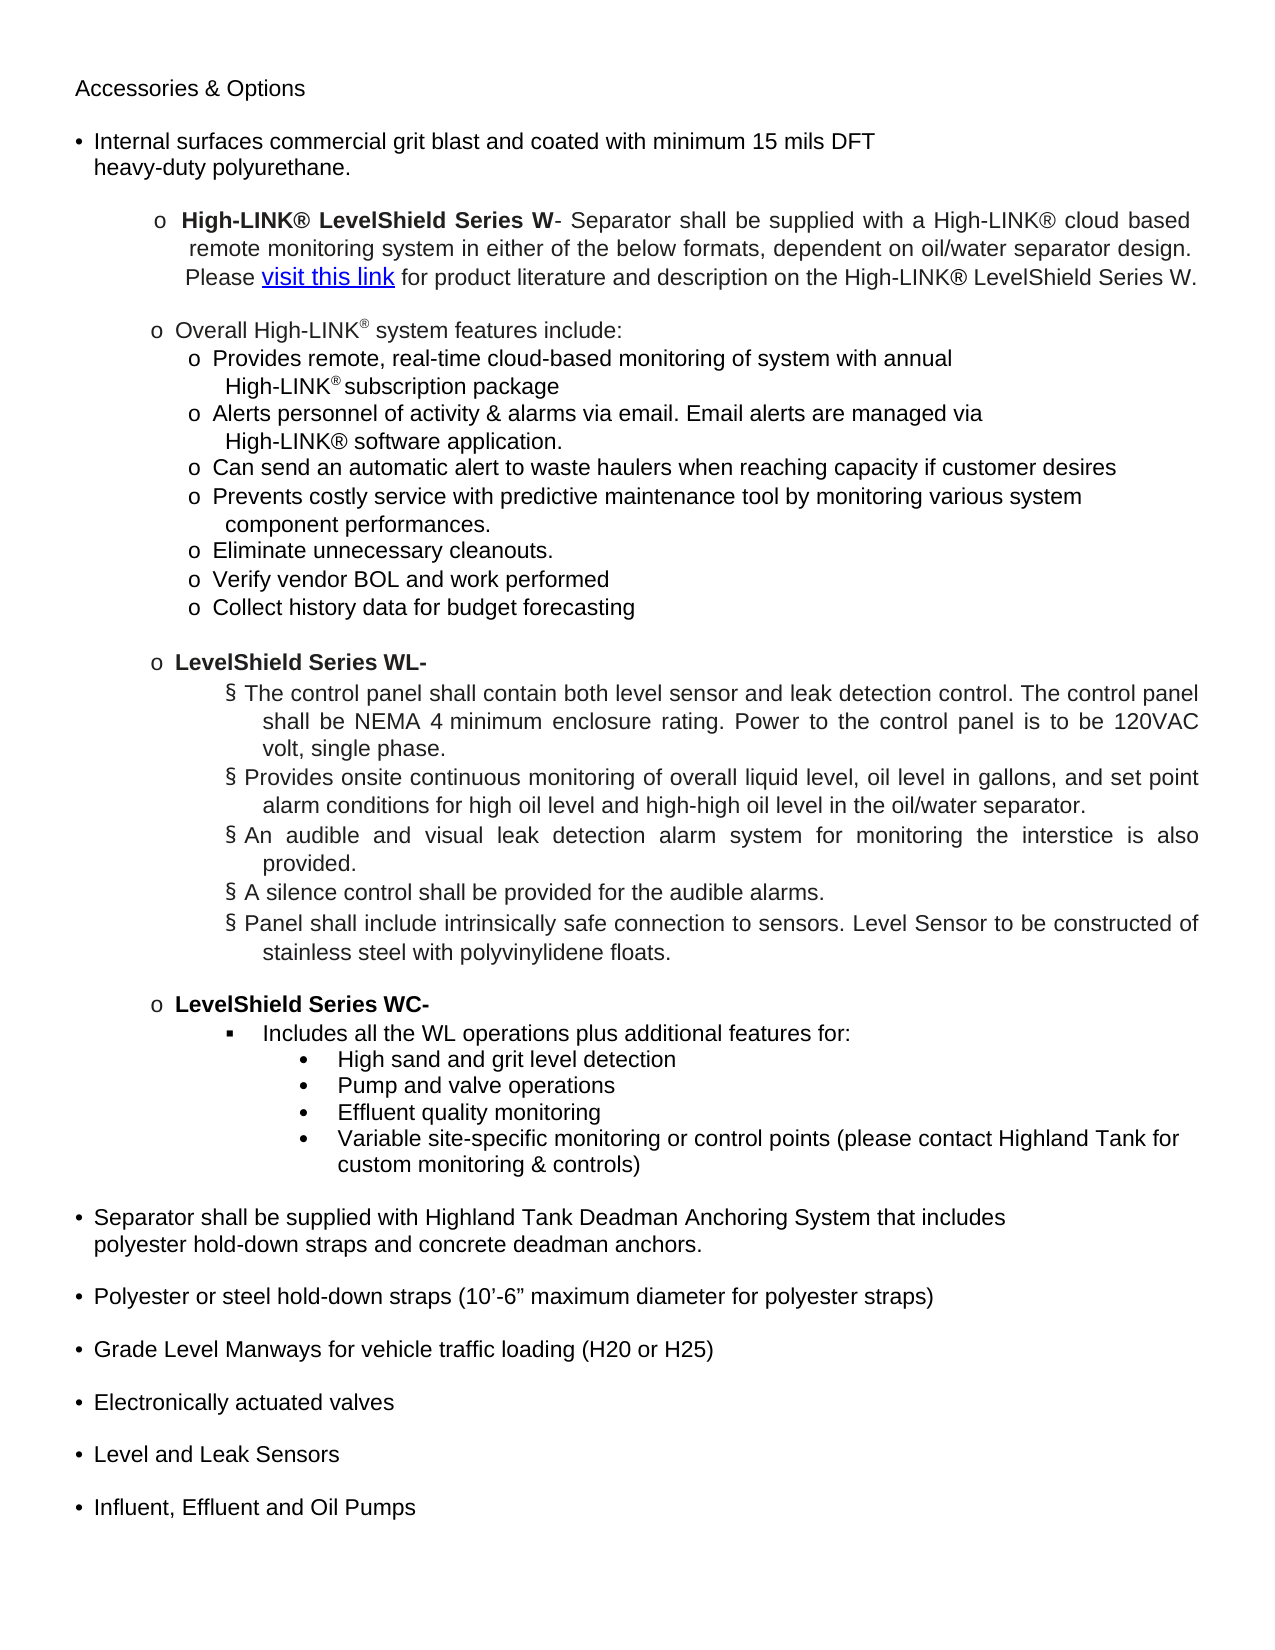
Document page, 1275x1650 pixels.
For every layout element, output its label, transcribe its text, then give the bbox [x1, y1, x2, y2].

text § The control panel shall contain both level sensor and leak detection control. The control panel shall be NEMA 4 minimum enclosure rating. Power to the control panel is to be 120VAC volt, single phase. [225, 677, 1200, 761]
text o LevelShield Series WC- [150, 991, 1200, 1020]
text o LevelShield Series WL- [150, 649, 1200, 677]
text • Internal surfaces commercial grit blast and coated with minimum 15 mils DFT [75, 128, 1200, 154]
text • Separator shall be supplied with Highland Tank Deadman Anchoring System that includes [75, 1204, 1200, 1231]
text § An audible and visual leak detection alarm system for monitoring the interstice is also provided. [225, 818, 1200, 876]
text o Overall High-LINK® system features include: [150, 317, 1200, 345]
text polyester hold-down straps and concrete deadman anchors. [75, 1231, 1200, 1257]
text § A silence control shall be provided for the audible alarms. [225, 876, 1200, 907]
text o Provides remote, real-time cloud-based monitoring of system with annual High-LINK® subscription package [187, 345, 1200, 399]
text § Panel shall include intrinsically safe connection to sensors. Level Sensor to be constructed of stainless steel with polyvinylidene floats. [225, 907, 1200, 965]
text o Collect history data for budget forecasting [187, 594, 1200, 622]
text • Influent, Effluent and Oil Pumps [75, 1494, 1200, 1520]
text o Verify vendor BOL and work performed [187, 566, 1200, 594]
text heavy-duty polyurethane. [75, 154, 1200, 180]
text § Provides onsite continuous monitoring of overall liquid level, oil level in gallons, and set point alarm conditions for high oil level and high-high oil level in the oil/water separator. [225, 761, 1200, 818]
text o Eliminate unnecessary cleanouts. [187, 537, 1200, 566]
text • Polyester or steel hold-down straps (10’-6” maximum diameter for polyester straps) [75, 1283, 1200, 1309]
text • Level and Leak Sensors [75, 1441, 1200, 1468]
text o Alerts personnel of activity & alarms via email. Email alerts are managed via High-LINK® software application. [187, 399, 1200, 454]
text o High-LINK® LevelShield Series W- Separator shall be supplied with a High-LINK® cloud based remote monitoring system in either of the below formats, dependent on oil/water separator design. Please visit this link for product literature and description on the High-LINK® LevelShield Series W. [153, 207, 1200, 290]
list Variable site-specific monitoring or control points (please contact Highland Tank for custom monitoring & controls) [300, 1125, 1200, 1178]
text Accessories & Options [75, 75, 1200, 101]
list Includes all the WL operations plus additional features for: [225, 1020, 1200, 1046]
text • Electronically actuated valves [75, 1389, 1200, 1415]
list High sand and grit level detection [300, 1046, 1200, 1072]
list Effluent quality monitoring [300, 1099, 1200, 1125]
text o Can send an automatic alert to waste haulers when reaching capacity if customer desires [187, 454, 1200, 483]
text o Prevents costly service with predictive maintenance tool by monitoring various system component performances. [187, 483, 1200, 537]
text • Grade Level Manways for vehicle traffic loading (H20 or H25) [75, 1336, 1200, 1362]
list Pump and valve operations [300, 1072, 1200, 1099]
